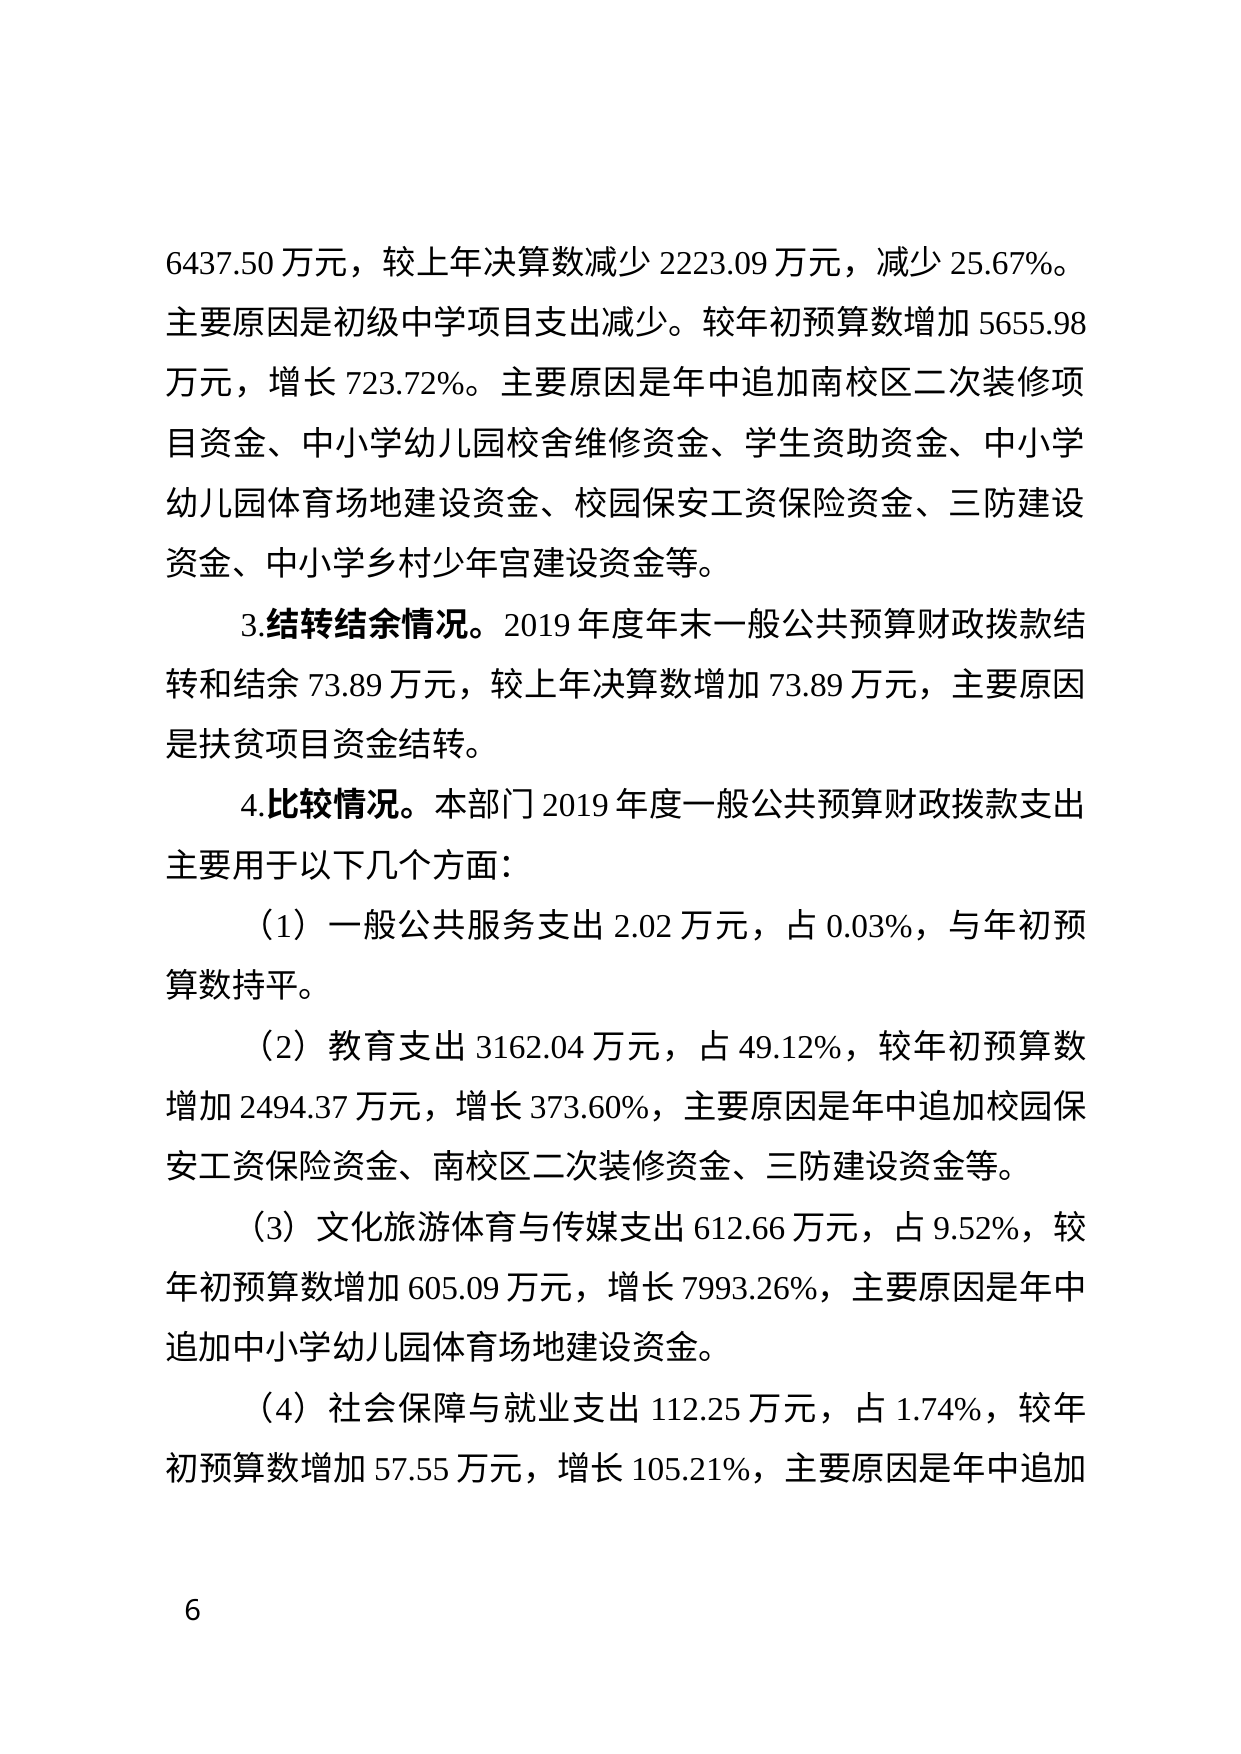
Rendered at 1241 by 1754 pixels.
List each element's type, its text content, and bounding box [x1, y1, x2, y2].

text 4.比较情况。本部门2019年度一般公共预算财政拨款支出主要用于以下几个方面： [165, 769, 1087, 889]
text （3）文化旅游体育与传媒支出612.66万元，占9.52%，较年初预算数增加605.09万元，增长7993.26%，主要原因是年中追加中小学幼儿园体育场地建设资金。 [165, 1191, 1087, 1372]
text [165, 1372, 1087, 1492]
text （1）一般公共服务支出2.02万元，占0.03%，与年初预算数持平。 [165, 889, 1087, 1010]
text 3.结转结余情况。2019年度年末一般公共预算财政拨款结转和结余73.89万元，较上年决算数增加73.89万元，主要原因是扶贫项目资金结转。 [165, 588, 1087, 769]
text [165, 226, 1087, 588]
text （2）教育支出3162.04万元，占49.12%，较年初预算数增加2494.37万元，增长373.60%，主要原因是年中追加校园保安工资保险资金、南校区二次装修资金、三防建设资金等。 [165, 1010, 1087, 1191]
